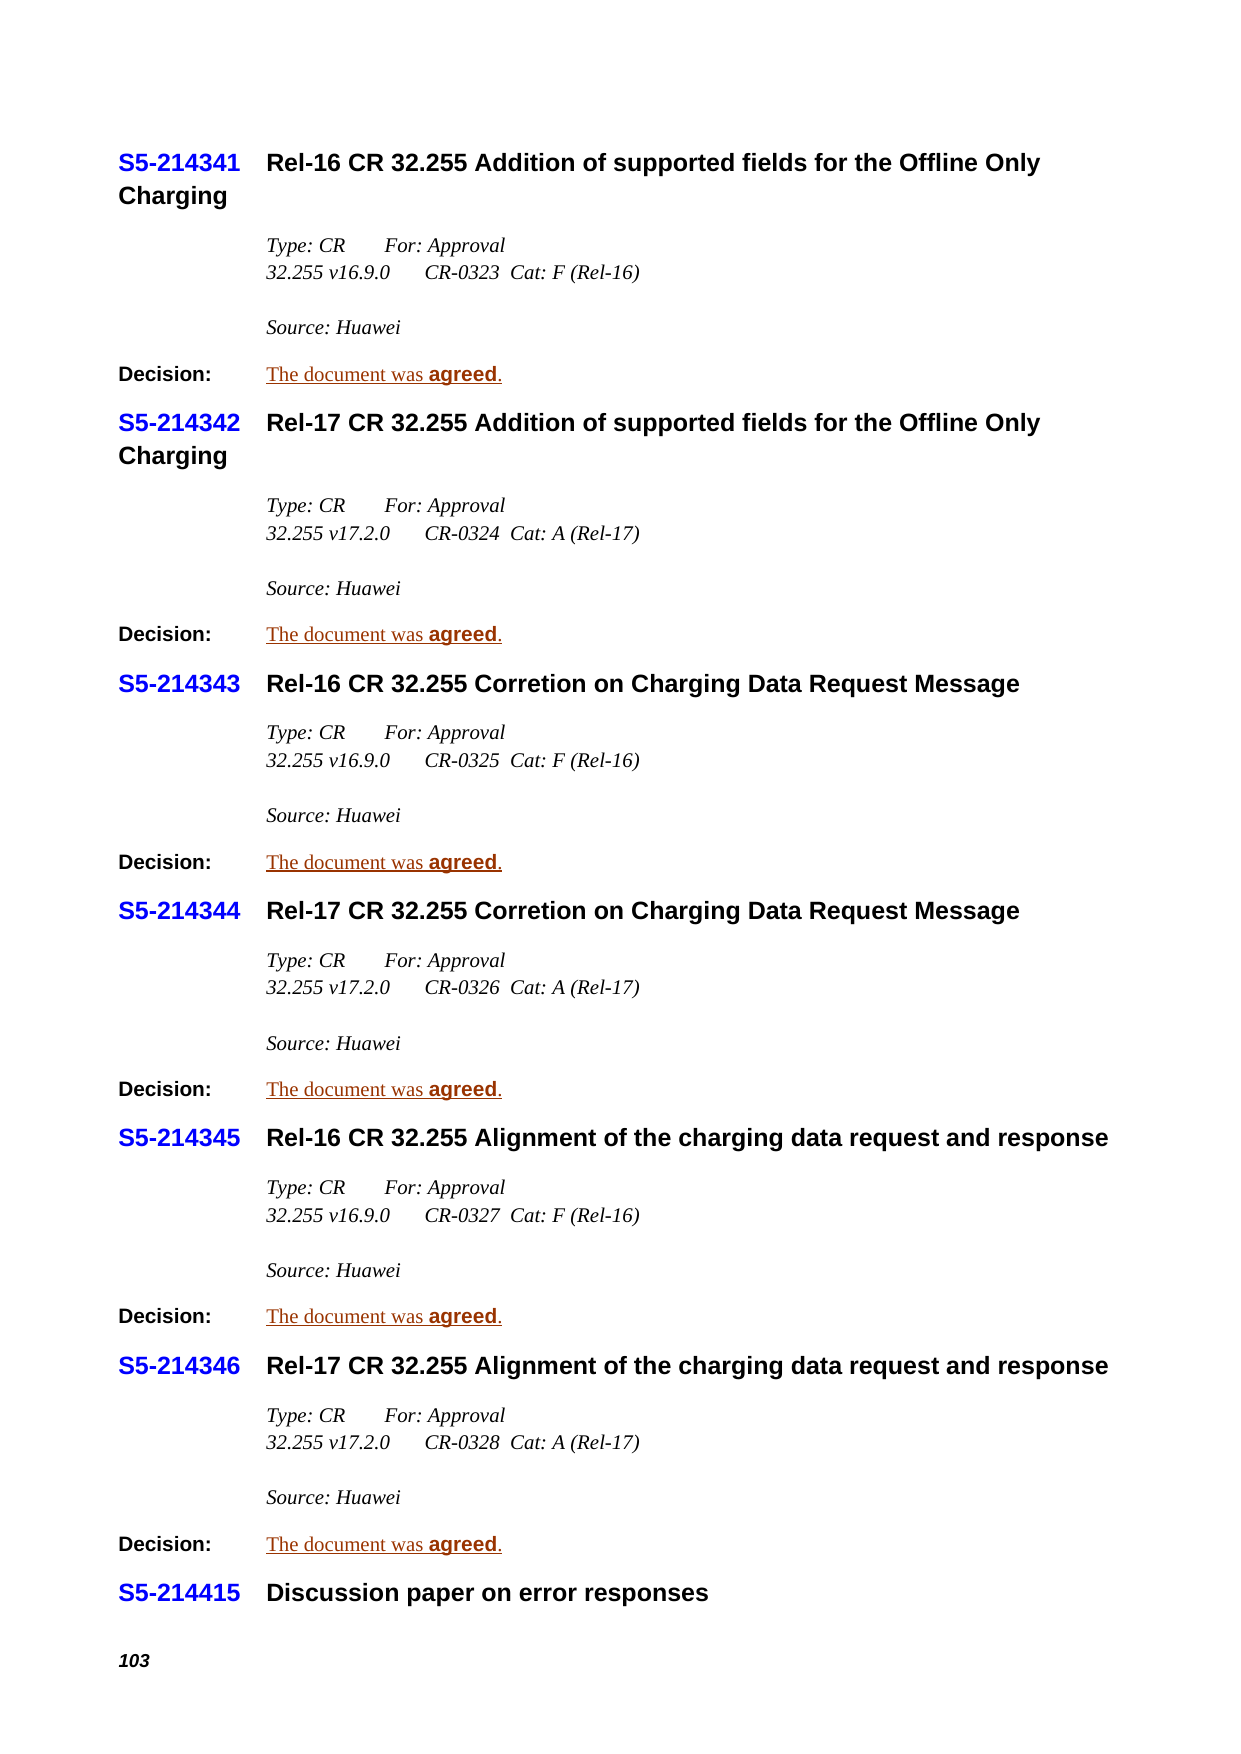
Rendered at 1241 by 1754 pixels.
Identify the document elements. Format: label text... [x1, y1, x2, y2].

text Decision: The document was agreed. [118, 1532, 1122, 1556]
text Type: CR For: Approval 32.255 v17.2.0 CR-0324 Cat: A (Rel-17) Source: Huawei [118, 493, 1122, 600]
text Decision: The document was agreed. [118, 362, 1122, 386]
text S5-214342 Rel-17 CR 32.255 Addition of supported fields for the Offline Only Charging [118, 408, 1122, 470]
text Decision: The document was agreed. [118, 1304, 1122, 1328]
text Decision: The document was agreed. [118, 622, 1122, 646]
text S5-214346 Rel-17 CR 32.255 Alignment of the charging data request and response [118, 1351, 1122, 1379]
text S5-214344 Rel-17 CR 32.255 Corretion on Charging Data Request Message [118, 896, 1122, 925]
text S5-214415 Discussion paper on error responses [118, 1578, 1122, 1607]
text Decision: The document was agreed. [118, 1077, 1122, 1101]
text Type: CR For: Approval 32.255 v16.9.0 CR-0325 Cat: F (Rel-16) Source: Huawei [118, 720, 1122, 827]
text S5-214345 Rel-16 CR 32.255 Alignment of the charging data request and response [118, 1123, 1122, 1152]
text Type: CR For: Approval 32.255 v17.2.0 CR-0328 Cat: A (Rel-17) Source: Huawei [118, 1402, 1122, 1509]
text Type: CR For: Approval 32.255 v16.9.0 CR-0327 Cat: F (Rel-16) Source: Huawei [118, 1175, 1122, 1282]
text S5-214341 Rel-16 CR 32.255 Addition of supported fields for the Offline Only Charging [118, 148, 1122, 209]
text Decision: The document was agreed. [118, 849, 1122, 874]
text S5-214343 Rel-16 CR 32.255 Corretion on Charging Data Request Message [118, 668, 1122, 697]
text Type: CR For: Approval 32.255 v16.9.0 CR-0323 Cat: F (Rel-16) Source: Huawei [118, 232, 1122, 339]
text Type: CR For: Approval 32.255 v17.2.0 CR-0326 Cat: A (Rel-17) Source: Huawei [118, 948, 1122, 1054]
